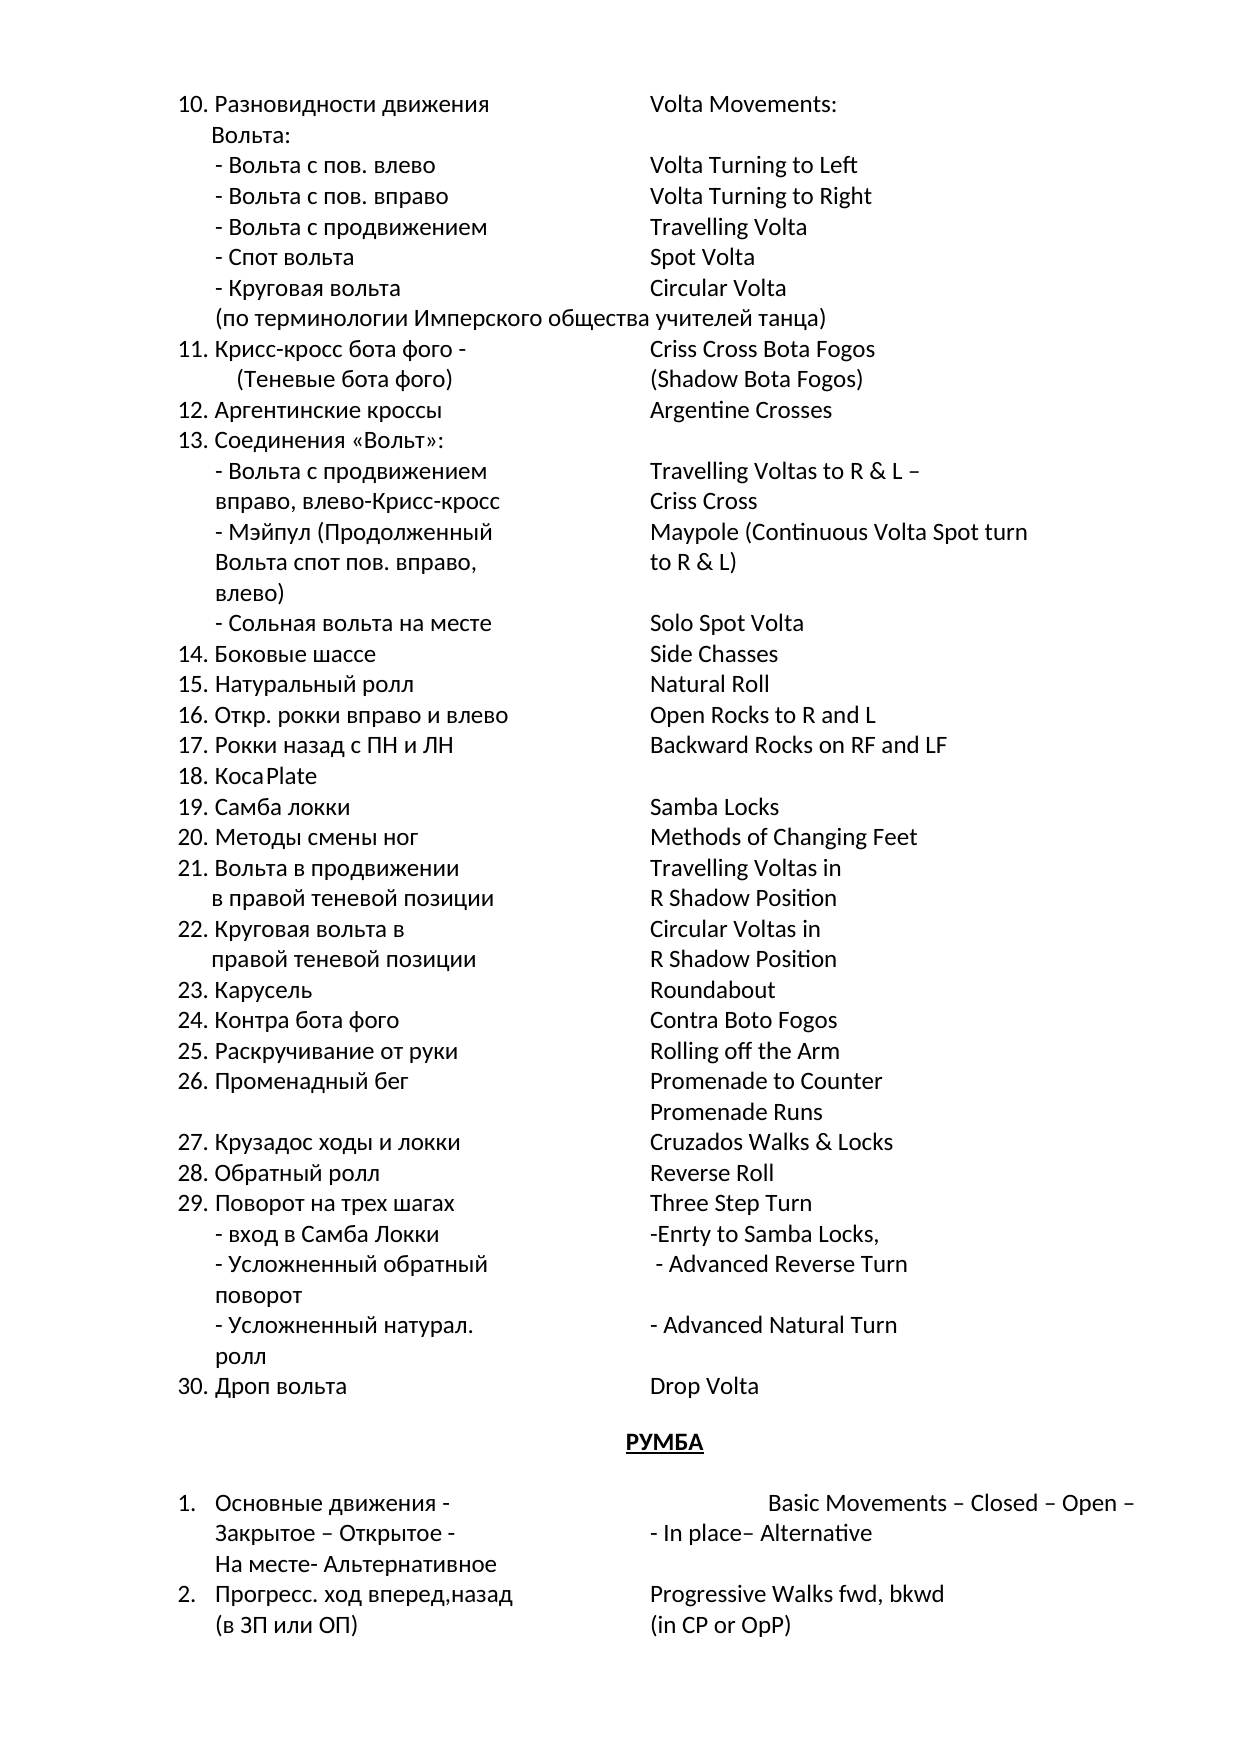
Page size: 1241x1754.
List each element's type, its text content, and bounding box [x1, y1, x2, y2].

text - Вольта с пов. влево Volta Turning to Left [177, 150, 1152, 180]
text вправо, влево-Крисс-кросс Criss Cross [177, 485, 1152, 516]
text Вольта спот пов. вправо, to R & L) [215, 546, 1152, 577]
text - Мэйпул (Продолженный Maypole (Continuous Volta Spot turn [215, 516, 1152, 546]
text (по терминологии Имперского общества учителей танца) [177, 302, 1152, 333]
text правой теневой позиции R Shadow Position [177, 943, 1152, 974]
text ролл [177, 1340, 1152, 1371]
text 28. Обратный ролл Reverse Roll [177, 1157, 1152, 1187]
text 16. Откр. рокки вправо и влево Open Rocks to R and L [177, 699, 1152, 729]
text 11. Крисс-кросс бота фого - Criss Cross Bota Fogos [177, 333, 1152, 363]
text РУМБА [177, 1426, 1152, 1457]
text - Вольта с продвижением Travelling Volta [177, 211, 1152, 241]
text Закрытое – Открытое - - In place– Alternative [177, 1518, 1152, 1548]
text 14. Боковые шассе Side Chasses [177, 638, 1152, 668]
text 17. Рокки назад с ПН и ЛН Backward Rocks on RF and LF [177, 729, 1152, 760]
text - Сольная вольта на месте Solo Spot Volta [177, 607, 1152, 638]
text (Теневые бота фого) (Shadow Bota Fogos) [177, 363, 1152, 394]
text 29. Поворот на трех шагах Three Step Turn [177, 1187, 1152, 1218]
text 13. Соединения «Вольт»: [177, 424, 1152, 455]
text в правой теневой позиции R Shadow Position [177, 882, 1152, 913]
text 23. Карусель Roundabout [177, 974, 1152, 1004]
text 20. Методы смены ног Methods of Changing Feet [177, 821, 1152, 852]
text - Усложненный обратный - Advanced Reverse Turn [177, 1248, 1152, 1279]
text - Вольта с продвижением Travelling Voltas to R & L – [215, 455, 1152, 485]
text 24. Контра бота фого Contra Boto Fogos [177, 1004, 1152, 1035]
text 12. Аргентинские кроссы Argentine Crosses [177, 394, 1152, 424]
text - вход в Самба Локки -Enrty to Samba Locks, [177, 1218, 1152, 1248]
text поворот [177, 1279, 1152, 1309]
text 19. Самба локки Samba Locks [177, 791, 1152, 821]
text 27. Крузадос ходы и локки Cruzados Walks & Locks [177, 1126, 1152, 1157]
text 25. Раскручивание от руки Rolling off the Arm [177, 1035, 1152, 1065]
text - Спот вольта Spot Volta [177, 241, 1152, 272]
text влево) [177, 577, 1152, 607]
text На месте- Альтернативное [177, 1548, 1152, 1579]
text 2. Прогресс. ход вперед,назад Progressive Walks fwd, bkwd [177, 1579, 1152, 1609]
text (в ЗП или ОП) (in CP or OpP) [177, 1609, 1152, 1640]
text 22. Круговая вольта в Circular Voltas in [177, 913, 1152, 943]
list Основные движения - Basic Movements – Closed – Open – [177, 1487, 1152, 1518]
text 30. Дроп вольта Drop Volta [177, 1371, 1152, 1401]
text 10. Разновидности движения Volta Movements: [177, 89, 1152, 119]
text - Вольта с пов. вправо Volta Turning to Right [177, 180, 1152, 211]
text - Круговая вольта Circular Volta [177, 272, 1152, 302]
text 15. Натуральный ролл Natural Roll [177, 668, 1152, 699]
text Promenade Runs [177, 1096, 1152, 1126]
text 18. Коса Plate [177, 760, 1152, 791]
text 26. Променадный бег Promenade to Counter [177, 1065, 1152, 1096]
text 21. Вольта в продвижении Travelling Voltas in [177, 852, 1152, 882]
text - Усложненный натурал. - Advanced Natural Turn [177, 1309, 1152, 1340]
text Вольта: [177, 119, 1152, 150]
